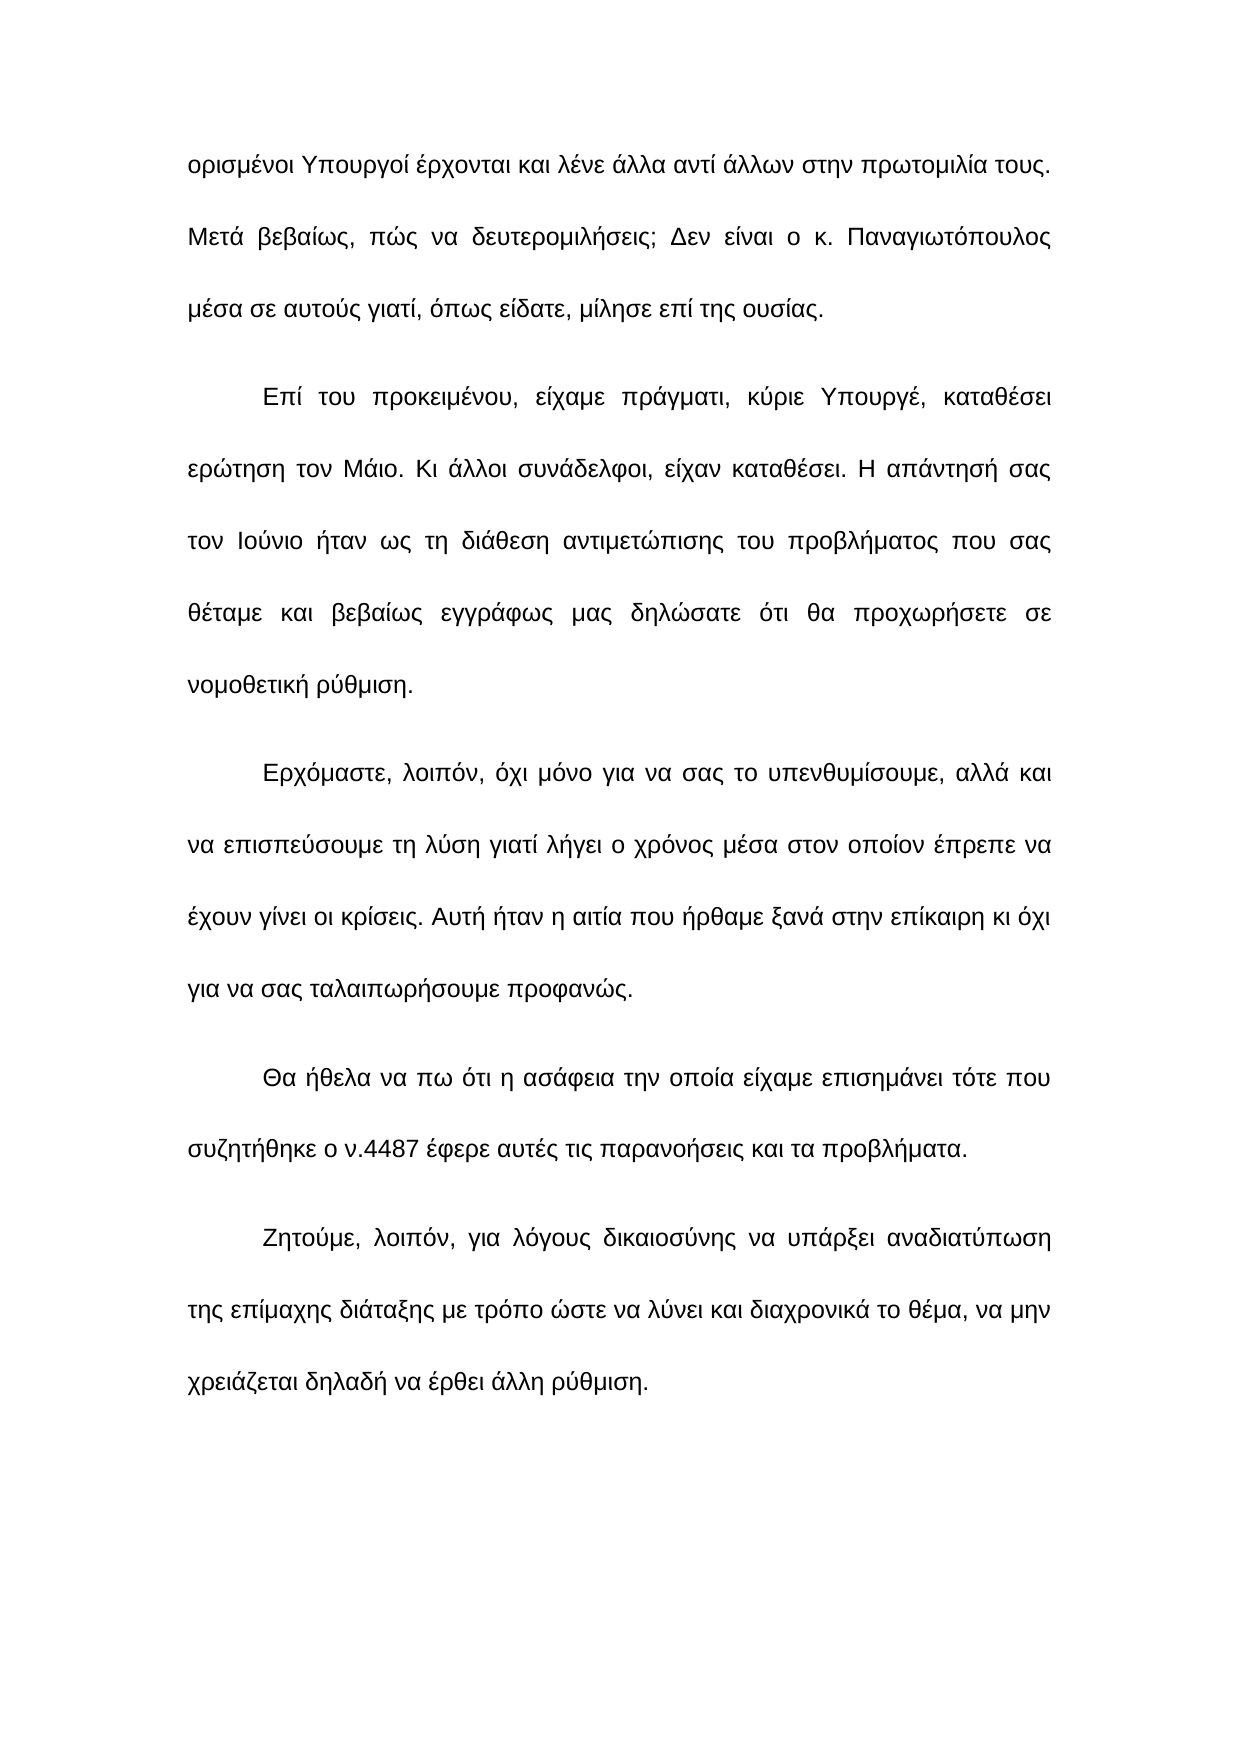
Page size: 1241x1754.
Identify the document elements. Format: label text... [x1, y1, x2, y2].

text Ζητούμε, λοιπόν, για λόγους δικαιοσύνης να υπάρξει αναδιατύπωση της επίμαχης διάταξης με τρόπο ώστε να λύνει και διαχρονικά το θέμα, να μην χρειάζεται δηλαδή να έρθει άλλη ρύθμιση. [187, 1223, 1053, 1395]
text Επί του προκειμένου, είχαμε πράγματι, κύριε Υπουργέ, καταθέσει ερώτηση τον Μάιο. Κι άλλοι συνάδελφοι, είχαν καταθέσει. Η απάντησή σας τον Ιούνιο ήταν ως τη διάθεση αντιμετώπισης του προβλήματος που σας θέταμε και βεβαίως εγγράφως μας δηλώσατε ότι θα προχωρήσετε σε νομοθετική ρύθμιση. [187, 382, 1053, 698]
text Ερχόμαστε, λοιπόν, όχι μόνο για να σας το υπενθυμίσουμε, αλλά και να επισπεύσουμε τη λύση γιατί λήγει ο χρόνος μέσα στον οποίον έπρεπε να έχουν γίνει οι κρίσεις. Αυτή ήταν η αιτία που ήρθαμε ξανά στην επίκαιρη κι όχι για να σας ταλαιπωρήσουμε προφανώς. [187, 758, 1053, 1003]
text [187, 150, 1053, 322]
text Θα ήθελα να πω ότι η ασάφεια την οποία είχαμε επισημάνει τότε που συζητήθηκε ο ν.4487 έφερε αυτές τις παρανοήσεις και τα προβλήματα. [187, 1062, 1053, 1163]
